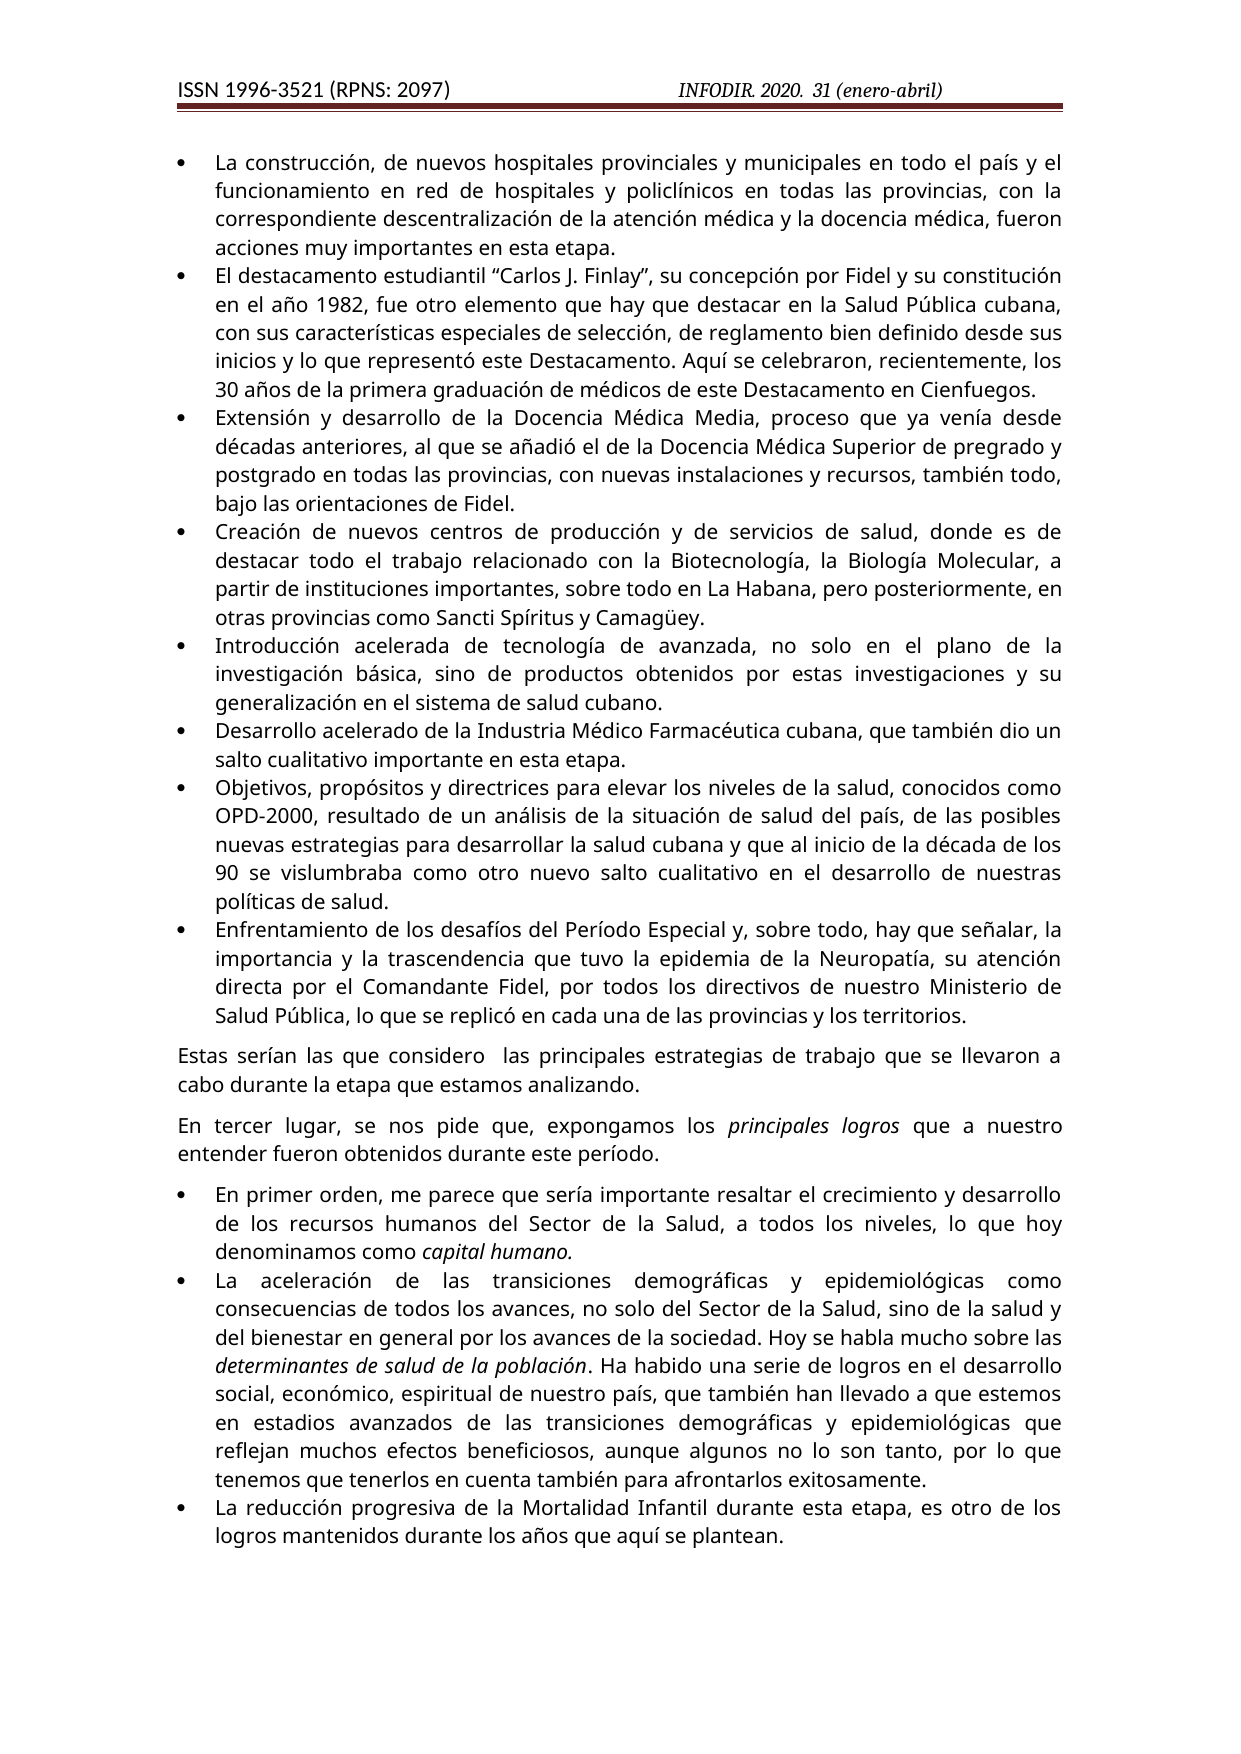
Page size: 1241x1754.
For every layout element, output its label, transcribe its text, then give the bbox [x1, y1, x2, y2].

list Enfrentamiento de los desafíos del Período Especial y, sobre todo, hay que señalar, la importancia y la trascendencia que tuvo la epidemia de la Neuropatía, su atención directa por el Comandante Fidel, por todos los directivos de nuestro Ministerio de Salud Pública, lo que se replicó en cada una de las provincias y los territorios. [177, 915, 1063, 1029]
list El destacamento estudiantil “Carlos J. Finlay”, su concepción por Fidel y su constitución en el año 1982, fue otro elemento que hay que destacar en la Salud Pública cubana, con sus características especiales de selección, de reglamento bien definido desde sus inicios y lo que representó este Destacamento. Aquí se celebraron, recientemente, los 30 años de la primera graduación de médicos de este Destacamento en Cienfuegos. [177, 261, 1063, 403]
list Desarrollo acelerado de la Industria Médico Farmacéutica cubana, que también dio un salto cualitativo importante en esta etapa. [177, 716, 1063, 773]
list Creación de nuevos centros de producción y de servicios de salud, donde es de destacar todo el trabajo relacionado con la Biotecnología, la Biología Molecular, a partir de instituciones importantes, sobre todo en La Habana, pero posteriormente, en otras provincias como Sancti Spíritus y Camagüey. [177, 517, 1063, 631]
list Introducción acelerada de tecnología de avanzada, no solo en el plano de la investigación básica, sino de productos obtenidos por estas investigaciones y su generalización en el sistema de salud cubano. [177, 631, 1063, 716]
text En tercer lugar, se nos pide que, expongamos los principales logros que a nuestro entender fueron obtenidos durante este período. [177, 1111, 1063, 1168]
list Objetivos, propósitos y directrices para elevar los niveles de la salud, conocidos como OPD-2000, resultado de un análisis de la situación de salud del país, de las posibles nuevas estrategias para desarrollar la salud cubana y que al inicio de la década de los 90 se vislumbraba como otro nuevo salto cualitativo en el desarrollo de nuestras políticas de salud. [177, 773, 1063, 915]
text Estas serían las que considero las principales estrategias de trabajo que se llevaron a cabo durante la etapa que estamos analizando. [177, 1042, 1063, 1098]
list La construcción, de nuevos hospitales provinciales y municipales en todo el país y el funcionamiento en red de hospitales y policlínicos en todas las provincias, con la correspondiente descentralización de la atención médica y la docencia médica, fueron acciones muy importantes en esta etapa. [177, 148, 1063, 261]
list La reducción progresiva de la Mortalidad Infantil durante esta etapa, es otro de los logros mantenidos durante los años que aquí se plantean. [177, 1493, 1063, 1550]
list En primer orden, me parece que sería importante resaltar el crecimiento y desarrollo de los recursos humanos del Sector de la Salud, a todos los niveles, lo que hoy denominamos como capital humano. [177, 1180, 1063, 1266]
list Extensión y desarrollo de la Docencia Médica Media, proceso que ya venía desde décadas anteriores, al que se añadió el de la Docencia Médica Superior de pregrado y postgrado en todas las provincias, con nuevas instalaciones y recursos, también todo, bajo las orientaciones de Fidel. [177, 403, 1063, 517]
list La aceleración de las transiciones demográficas y epidemiológicas como consecuencias de todos los avances, no solo del Sector de la Salud, sino de la salud y del bienestar en general por los avances de la sociedad. Hoy se habla mucho sobre las determinantes de salud de la población. Ha habido una serie de logros en el desarrollo social, económico, espiritual de nuestro país, que también han llevado a que estemos en estadios avanzados de las transiciones demográficas y epidemiológicas que reflejan muchos efectos beneficiosos, aunque algunos no lo son tanto, por lo que tenemos que tenerlos en cuenta también para afrontarlos exitosamente. [177, 1266, 1063, 1493]
